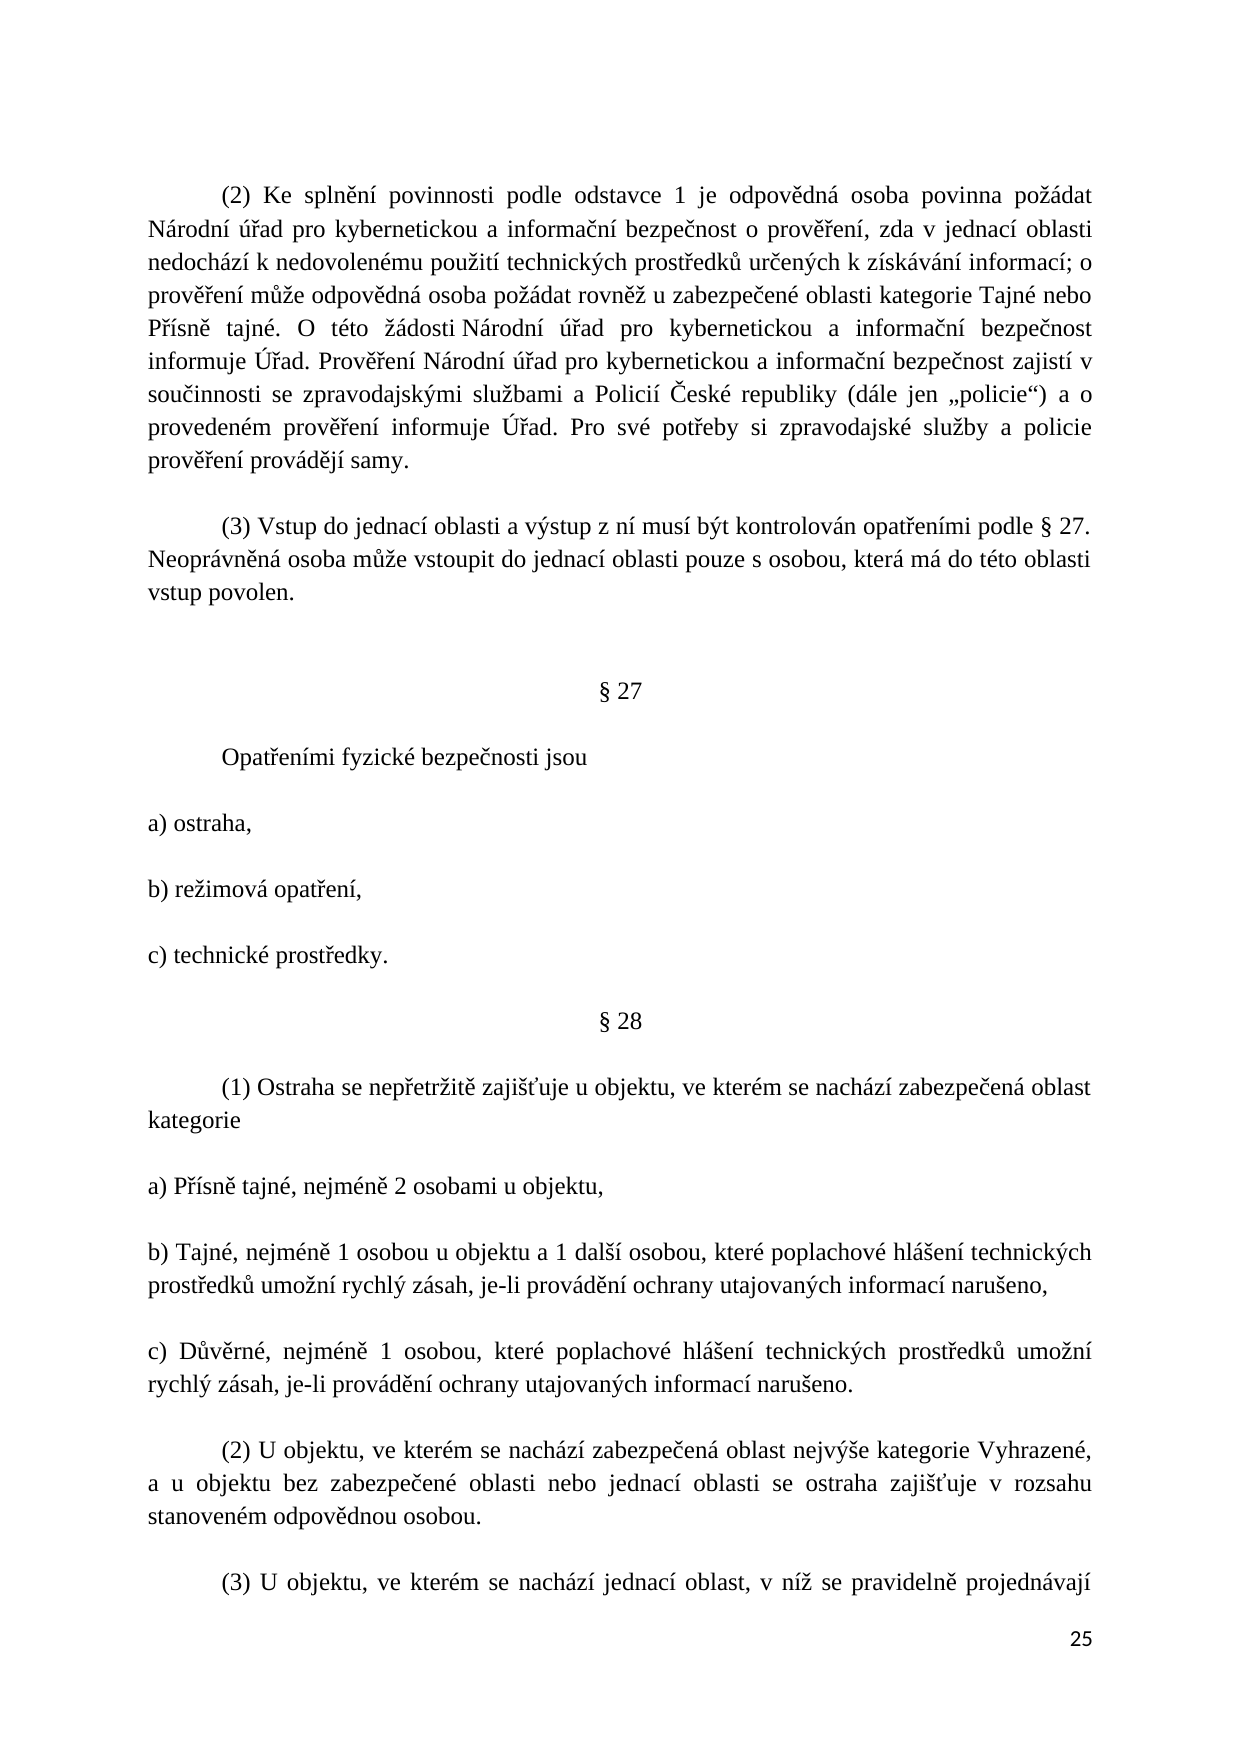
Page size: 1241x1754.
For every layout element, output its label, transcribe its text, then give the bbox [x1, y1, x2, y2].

text § 28 [148, 1006, 1093, 1035]
text b) režimová opatření, [148, 874, 1093, 903]
text c) technické prostředky. [148, 940, 1093, 969]
text (3) Vstup do jednací oblasti a výstup z ní musí být kontrolován opatřeními podle § 27. Neoprávněná osoba může vstoupit do jednací oblasti pouze s osobou, která má do této oblasti vstup povolen. [148, 511, 1093, 606]
text (1) Ostraha se nepřetržitě zajišťuje u objektu, ve kterém se nachází zabezpečená oblast kategorie [148, 1072, 1093, 1134]
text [148, 1567, 1093, 1596]
text (2) U objektu, ve kterém se nachází zabezpečená oblast nejvýše kategorie Vyhrazené, a u objektu bez zabezpečené oblasti nebo jednací oblasti se ostraha zajišťuje v rozsahu stanoveném odpovědnou osobou. [148, 1435, 1093, 1530]
text § 27 [148, 676, 1093, 705]
text Opatřeními fyzické bezpečnosti jsou [148, 742, 1093, 771]
text b) Tajné, nejméně 1 osobou u objektu a 1 další osobou, které poplachové hlášení technických prostředků umožní rychlý zásah, je-li provádění ochrany utajovaných informací narušeno, [148, 1237, 1093, 1299]
text a) ostraha, [148, 808, 1093, 837]
text c) Důvěrné, nejméně 1 osobou, které poplachové hlášení technických prostředků umožní rychlý zásah, je-li provádění ochrany utajovaných informací narušeno. [148, 1336, 1093, 1398]
text (2) Ke splnění povinnosti podle odstavce 1 je odpovědná osoba povinna požádat Národní úřad pro kybernetickou a informační bezpečnost o prověření, zda v jednací oblasti nedochází k nedovolenému použití technických prostředků určených k získávání informací; o prověření může odpovědná osoba požádat rovněž u zabezpečené oblasti kategorie Tajné nebo Přísně tajné. O této žádosti Národní úřad pro kybernetickou a informační bezpečnost informuje Úřad. Prověření Národní úřad pro kybernetickou a informační bezpečnost zajistí v součinnosti se zpravodajskými službami a Policií České republiky (dále jen „policie“) a o provedeném prověření informuje Úřad. Pro své potřeby si zpravodajské služby a policie prověření provádějí samy. [148, 181, 1093, 473]
text a) Přísně tajné, nejméně 2 osobami u objektu, [148, 1171, 1093, 1200]
